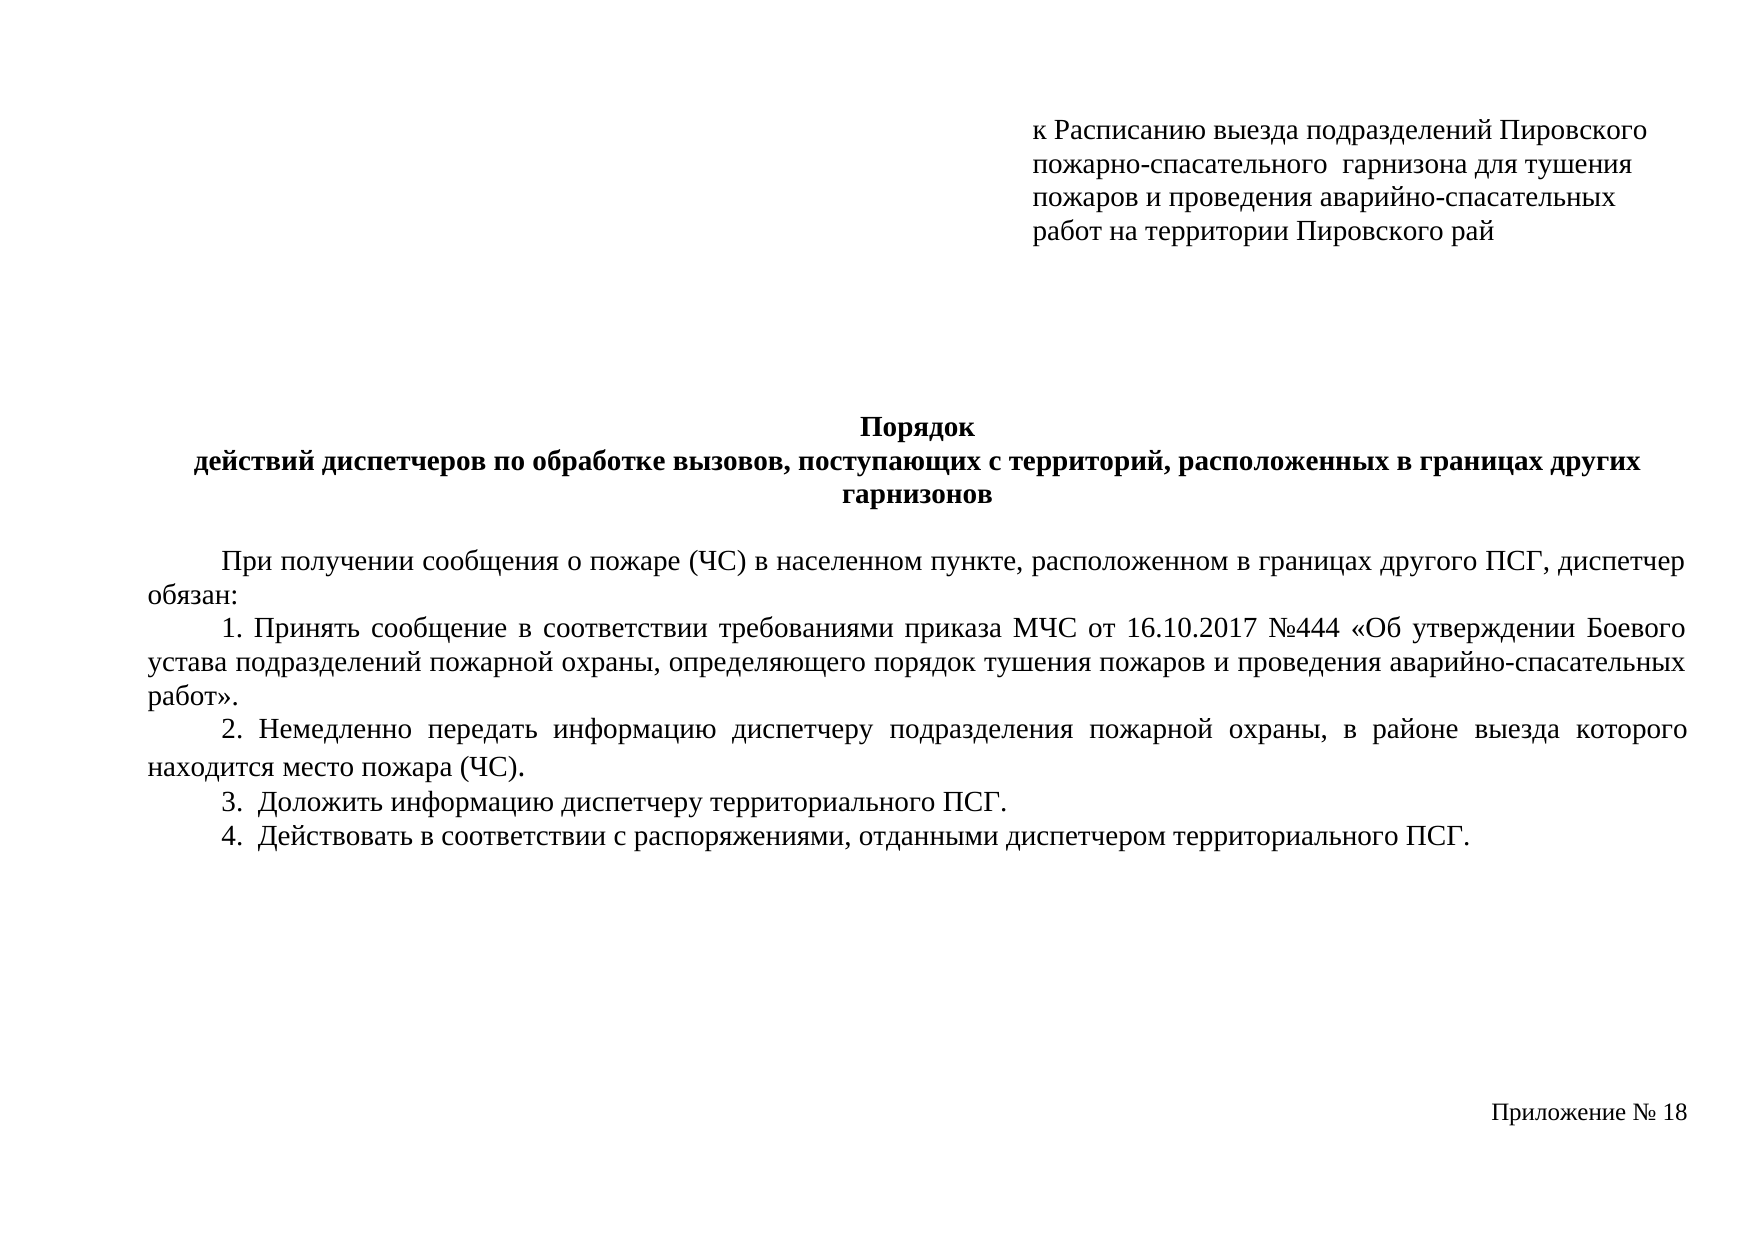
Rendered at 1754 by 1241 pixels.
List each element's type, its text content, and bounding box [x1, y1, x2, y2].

text 4. Действовать в соответствии с распоряжениями, отданными диспетчером территориального ПСГ. [147, 818, 1687, 852]
text работ на территории Пировского рай [1032, 213, 1687, 246]
text Порядок [147, 409, 1687, 443]
text 2. Немедленно передать информацию диспетчеру подразделения пожарной охраны, в районе выезда которого находится место пожара (ЧС). [147, 711, 1687, 784]
text к Расписанию выезда подразделений Пировского [1032, 112, 1687, 146]
text Приложение № 18 [1032, 1097, 1687, 1126]
text При получении сообщения о пожаре (ЧС) в населенном пункте, расположенном в границах другого ПСГ, диспетчер обязан: [147, 543, 1687, 611]
text 1. Принять сообщение в соответствии требованиями приказа МЧС от 16.10.2017 №444 «Об утверждении Боевого устава подразделений пожарной охраны, определяющего порядок тушения пожаров и проведения аварийно-спасательных работ». [147, 611, 1687, 711]
text действий диспетчеров по обработке вызовов, поступающих с территорий, расположенных в границах других гарнизонов [147, 443, 1687, 510]
text пожарно-спасательного гарнизона для тушения [1032, 146, 1687, 179]
text 3. Доложить информацию диспетчеру территориального ПСГ. [147, 784, 1687, 818]
text пожаров и проведения аварийно-спасательных [1032, 179, 1687, 213]
